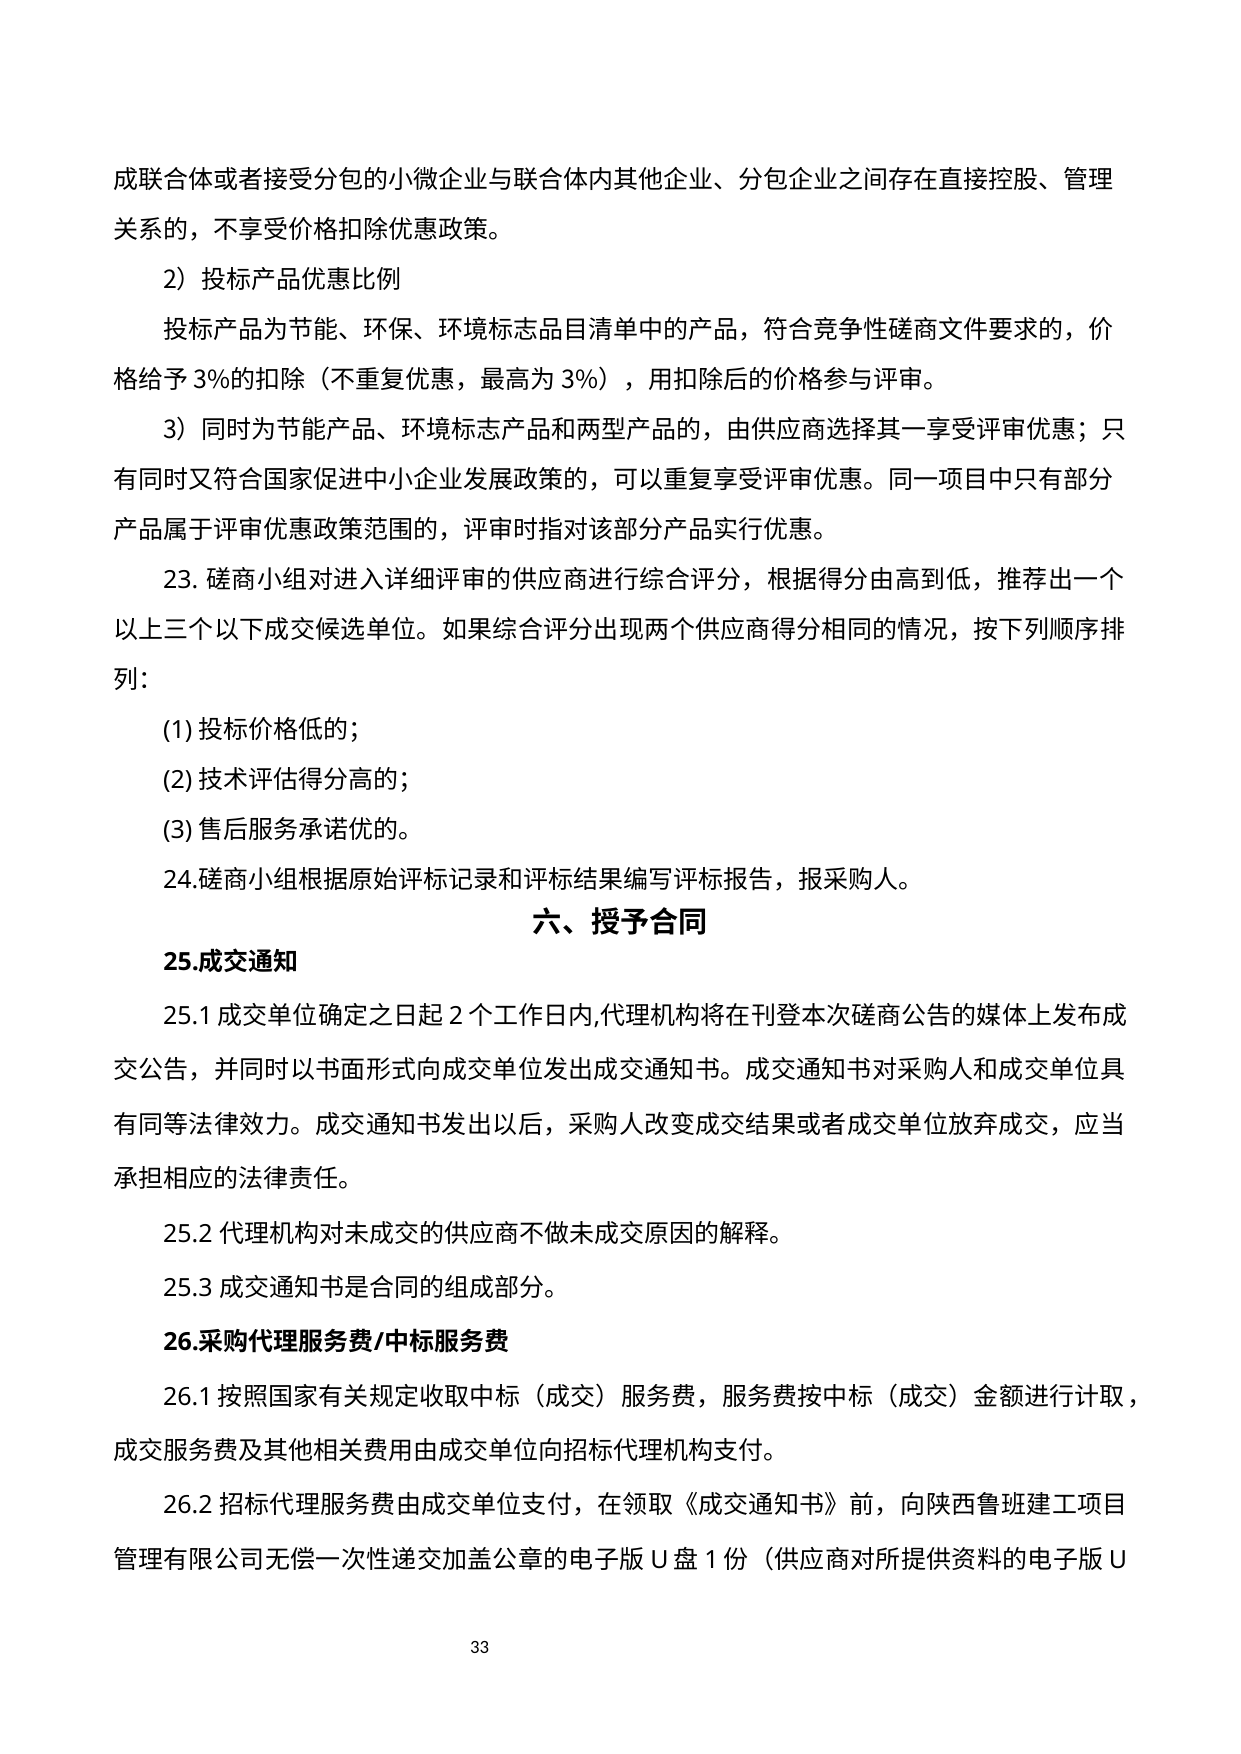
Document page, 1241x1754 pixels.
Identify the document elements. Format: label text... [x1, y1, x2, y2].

text (1) 投标价格低的； [113, 699, 1127, 749]
text 25.2 代理机构对未成交的供应商不做未成交原因的解释。 [113, 1213, 1127, 1249]
text 25.3 成交通知书是合同的组成部分。 [113, 1267, 1127, 1304]
text 投标产品为节能、环保、环境标志品目清单中的产品，符合竞争性磋商文件要求的，价格给予 3%的扣除（不重复优惠，最高为 3%），用扣除后的价格参与评审。 [113, 299, 1127, 399]
text (2) 技术评估得分高的； [113, 749, 1127, 799]
text 23. 磋商小组对进入详细评审的供应商进行综合评分，根据得分由高到低，推荐出一个以上三个以下成交候选单位。如果综合评分出现两个供应商得分相同的情况，按下列顺序排列： [113, 549, 1127, 699]
text 26.1按照国家有关规定收取中标（成交）服务费，服务费按中标（成交）金额进行计取，成交服务费及其他相关费用由成交单位向招标代理机构支付。 [113, 1376, 1127, 1467]
text 26.采购代理服务费/中标服务费 [113, 1322, 1127, 1358]
text 25.1成交单位确定之日起2个工作日内,代理机构将在刊登本次磋商公告的媒体上发布成交公告，并同时以书面形式向成交单位发出成交通知书。成交通知书对采购人和成交单位具有同等法律效力。成交通知书发出以后，采购人改变成交结果或者成交单位放弃成交，应当承担相应的法律责任。 [113, 996, 1127, 1195]
text 25.成交通知 [113, 941, 1127, 977]
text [113, 149, 1127, 249]
text 六、授予合同 [113, 899, 1127, 941]
text 24.磋商小组根据原始评标记录和评标结果编写评标报告，报采购人。 [113, 849, 1127, 899]
text 2）投标产品优惠比例 [113, 249, 1127, 299]
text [113, 1485, 1127, 1576]
text 3）同时为节能产品、环境标志产品和两型产品的，由供应商选择其一享受评审优惠；只有同时又符合国家促进中小企业发展政策的，可以重复享受评审优惠。同一项目中只有部分产品属于评审优惠政策范围的，评审时指对该部分产品实行优惠。 [113, 399, 1127, 549]
text (3) 售后服务承诺优的。 [113, 799, 1127, 849]
